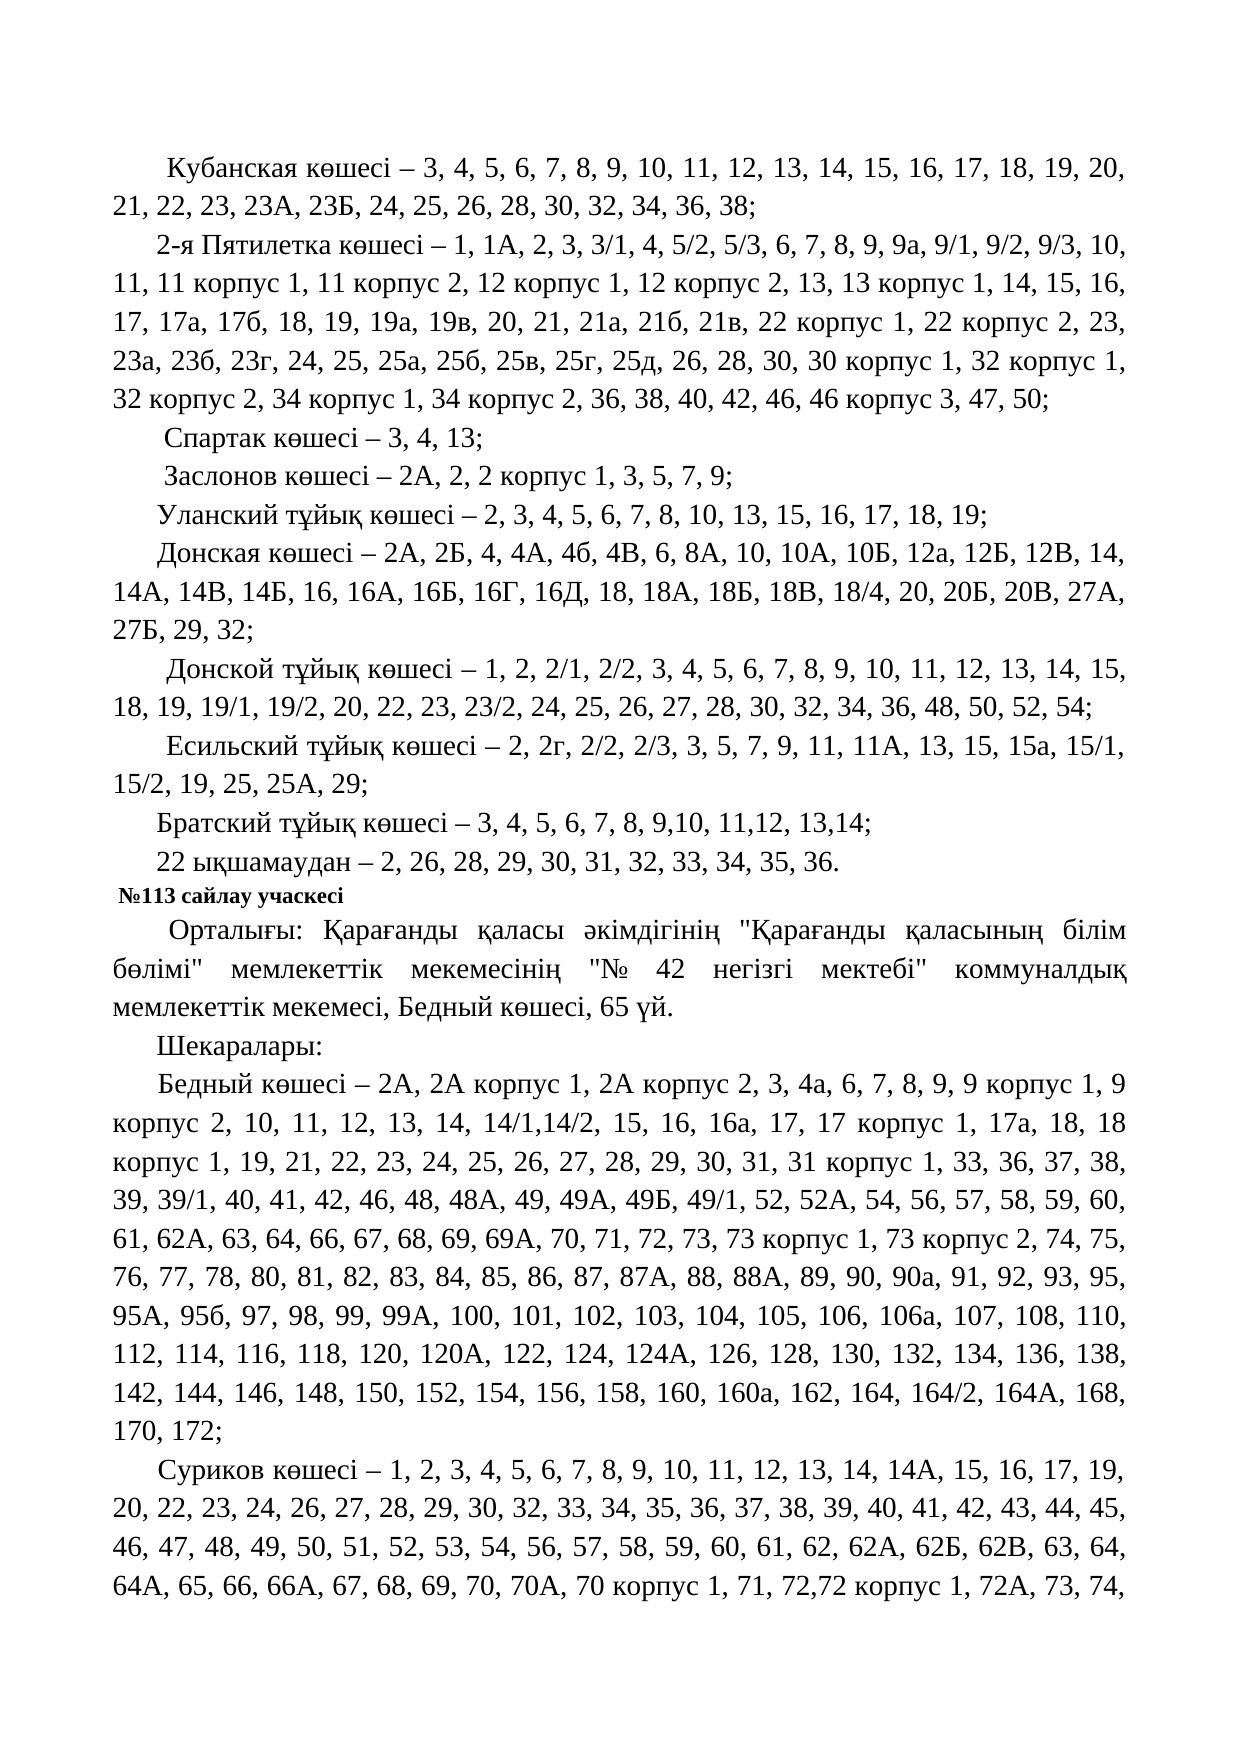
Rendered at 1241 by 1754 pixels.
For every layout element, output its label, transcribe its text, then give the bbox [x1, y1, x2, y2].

text Братский тұйық көшесі – 3, 4, 5, 6, 7, 8, 9,10, 11,12, 13,14; [112, 805, 1128, 839]
text Заслонов көшесі – 2А, 2, 2 корпус 1, 3, 5, 7, 9; [112, 458, 1128, 492]
text Шекаралары: [112, 1028, 1128, 1062]
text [112, 1452, 1128, 1601]
text Спартак көшесі – 3, 4, 13; [112, 420, 1128, 453]
text Кубанская көшесі – 3, 4, 5, 6, 7, 8, 9, 10, 11, 12, 13, 14, 15, 16, 17, 18, 19, 20, 21, 22, 23, 23А, 23Б, 24, 25, 26, 28, 30, 32, 34, 36, 38; [112, 150, 1128, 222]
text Донской тұйық көшесі – 1, 2, 2/1, 2/2, 3, 4, 5, 6, 7, 8, 9, 10, 11, 12, 13, 14, 15, 18, 19, 19/1, 19/2, 20, 22, 23, 23/2, 24, 25, 26, 27, 28, 30, 32, 34, 36, 48, 50, 52, 54; [112, 651, 1128, 723]
text №113 сайлау учаскесі [112, 882, 1128, 909]
text Орталығы: Қарағанды қаласы әкімдігінің "Қарағанды қаласының білім бөлімі" мемлекеттік мекемесінің "№ 42 негізгі мектебі" коммуналдық мемлекеттік мекемесі, Бедный көшесі, 65 үй. [112, 912, 1128, 1023]
text 22 ықшамаудан – 2, 26, 28, 29, 30, 31, 32, 33, 34, 35, 36. [112, 844, 1128, 877]
text Уланский тұйық көшесі – 2, 3, 4, 5, 6, 7, 8, 10, 13, 15, 16, 17, 18, 19; [112, 497, 1128, 530]
text Есильский тұйық көшесі – 2, 2г, 2/2, 2/3, 3, 5, 7, 9, 11, 11А, 13, 15, 15а, 15/1, 15/2, 19, 25, 25А, 29; [112, 728, 1128, 800]
text Донская көшесі – 2А, 2Б, 4, 4А, 4б, 4В, 6, 8А, 10, 10А, 10Б, 12а, 12Б, 12В, 14, 14А, 14В, 14Б, 16, 16А, 16Б, 16Г, 16Д, 18, 18А, 18Б, 18В, 18/4, 20, 20Б, 20В, 27А, 27Б, 29, 32; [112, 535, 1128, 646]
text 2-я Пятилетка көшесі – 1, 1А, 2, 3, 3/1, 4, 5/2, 5/3, 6, 7, 8, 9, 9а, 9/1, 9/2, 9/3, 10, 11, 11 корпус 1, 11 корпус 2, 12 корпус 1, 12 корпус 2, 13, 13 корпус 1, 14, 15, 16, 17, 17а, 17б, 18, 19, 19а, 19в, 20, 21, 21а, 21б, 21в, 22 корпус 1, 22 корпус 2, 23, 23а, 23б, 23г, 24, 25, 25а, 25б, 25в, 25г, 25д, 26, 28, 30, 30 корпус 1, 32 корпус 1, 32 корпус 2, 34 корпус 1, 34 корпус 2, 36, 38, 40, 42, 46, 46 корпус 3, 47, 50; [112, 227, 1128, 415]
text Бедный көшесі – 2А, 2А корпус 1, 2А корпус 2, 3, 4а, 6, 7, 8, 9, 9 корпус 1, 9 корпус 2, 10, 11, 12, 13, 14, 14/1,14/2, 15, 16, 16а, 17, 17 корпус 1, 17а, 18, 18 корпус 1, 19, 21, 22, 23, 24, 25, 26, 27, 28, 29, 30, 31, 31 корпус 1, 33, 36, 37, 38, 39, 39/1, 40, 41, 42, 46, 48, 48А, 49, 49А, 49Б, 49/1, 52, 52А, 54, 56, 57, 58, 59, 60, 61, 62А, 63, 64, 66, 67, 68, 69, 69А, 70, 71, 72, 73, 73 корпус 1, 73 корпус 2, 74, 75, 76, 77, 78, 80, 81, 82, 83, 84, 85, 86, 87, 87А, 88, 88А, 89, 90, 90а, 91, 92, 93, 95, 95А, 95б, 97, 98, 99, 99А, 100, 101, 102, 103, 104, 105, 106, 106а, 107, 108, 110, 112, 114, 116, 118, 120, 120А, 122, 124, 124А, 126, 128, 130, 132, 134, 136, 138, 142, 144, 146, 148, 150, 152, 154, 156, 158, 160, 160а, 162, 164, 164/2, 164А, 168, 170, 172; [112, 1067, 1128, 1447]
